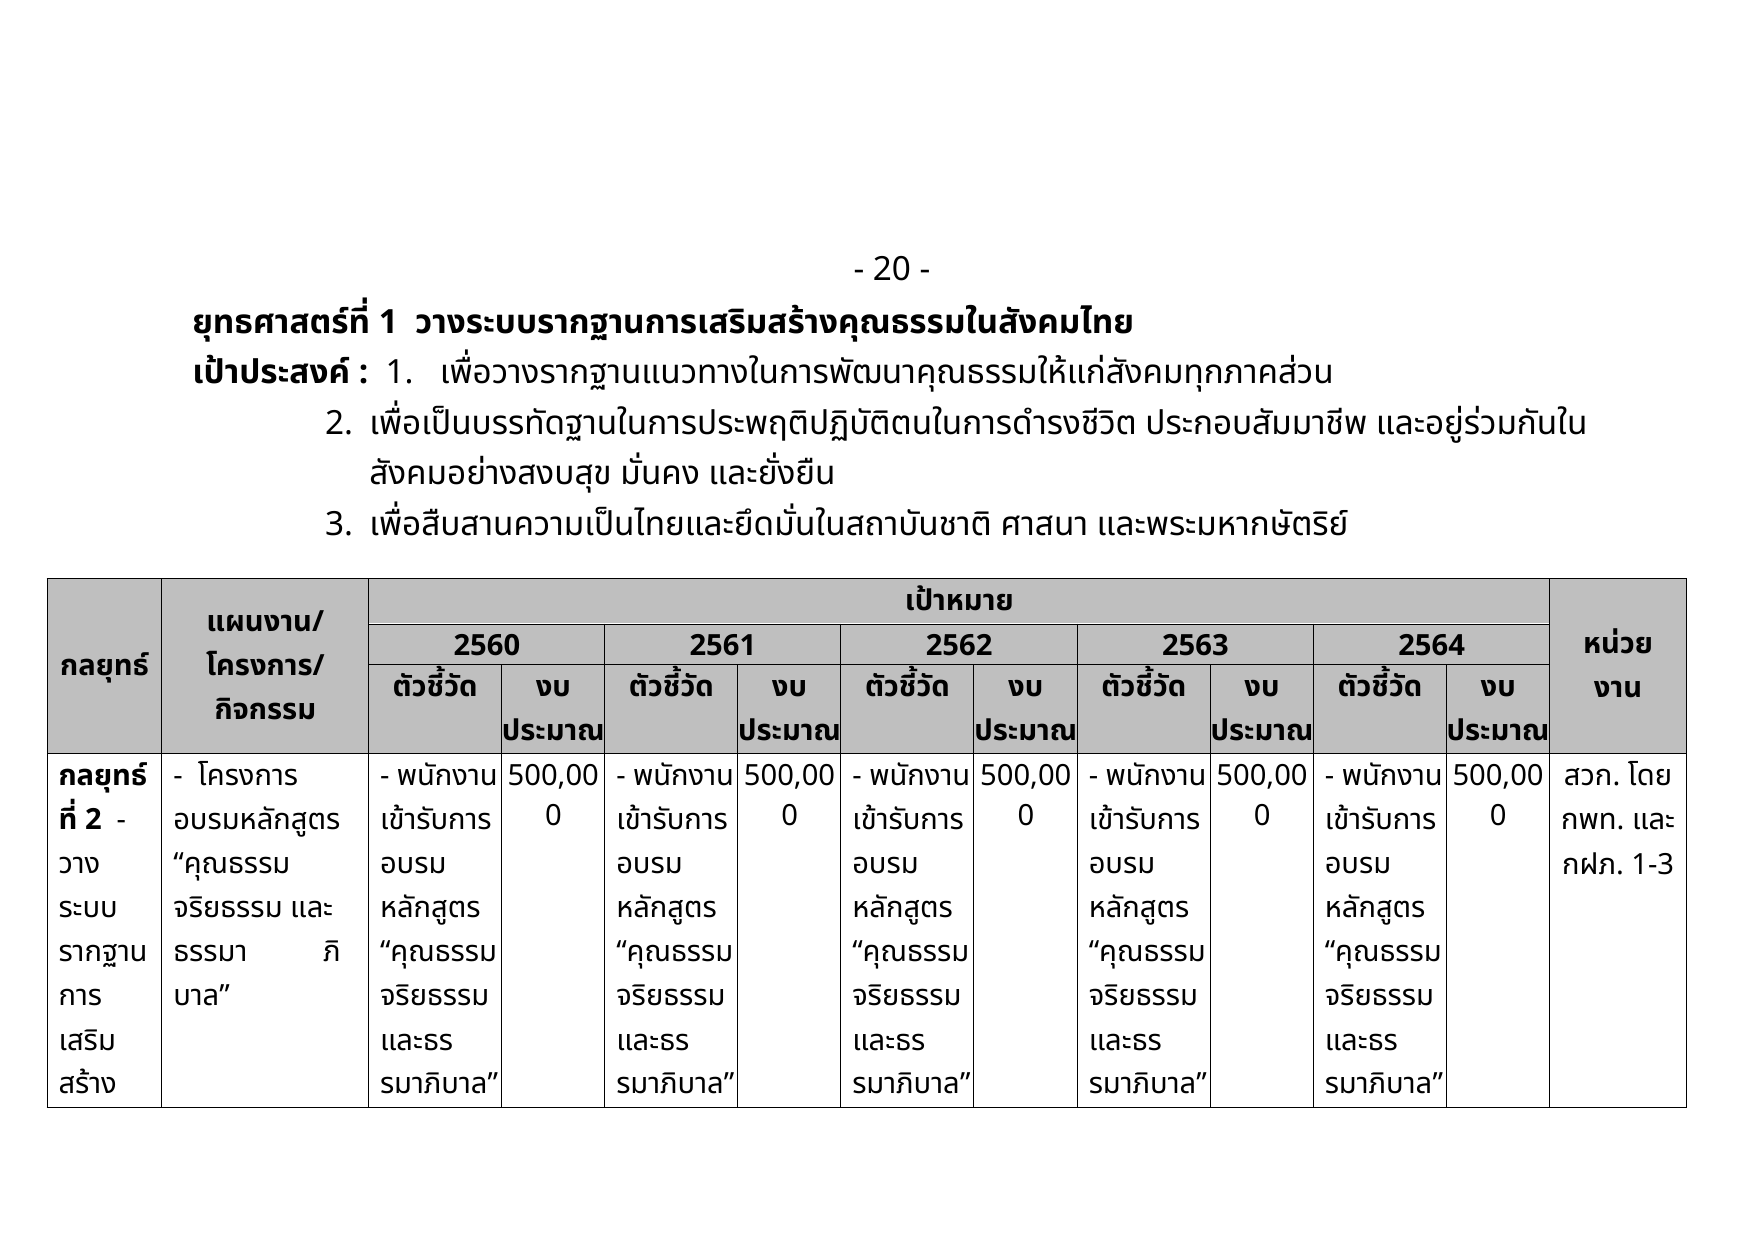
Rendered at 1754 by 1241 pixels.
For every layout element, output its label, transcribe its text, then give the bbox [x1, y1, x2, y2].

table_cell 500,000 [502, 754, 604, 1107]
table_cell ตัวชี้วัด [1314, 665, 1446, 753]
table_cell ตัวชี้วัด [841, 665, 973, 753]
table_header หน่วยงาน [1550, 579, 1686, 753]
table_cell 500,000 [738, 754, 840, 1107]
table_cell งบประมาณ [1211, 665, 1313, 753]
table_cell 2564 [1314, 625, 1549, 664]
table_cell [605, 754, 737, 1107]
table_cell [1550, 754, 1686, 1107]
table_cell ตัวชี้วัด [605, 665, 737, 753]
table_cell 2562 [841, 625, 1077, 664]
table_cell 500,000 [974, 754, 1077, 1107]
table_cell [841, 754, 973, 1107]
table_cell 500,000 [1447, 754, 1549, 1107]
table_cell 500,000 [1211, 754, 1313, 1107]
table_cell ตัวชี้วัด [369, 665, 501, 753]
list เพื่อสืบสานความเป็นไทยและยึดมั่นในสถาบันชาติ ศาสนา และพระมหากษัตริย์ [325, 500, 1665, 550]
table_cell 2560 [369, 625, 604, 664]
table_header กลยุทธ์ [48, 579, 161, 753]
table_cell 2561 [605, 625, 840, 664]
text เป้าประสงค์ : 1. เพื่อวางรากฐานแนวทางในการพัฒนาคุณธรรมให้แก่สังคมทุกภาคส่วน [118, 348, 1665, 399]
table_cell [162, 754, 368, 1107]
table_cell งบประมาณ [974, 665, 1077, 753]
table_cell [48, 754, 161, 1107]
text ยุทธศาสตร์ที่ 1 วางระบบรากฐานการเสริมสร้างคุณธรรมในสังคมไทย [118, 297, 1665, 348]
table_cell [369, 754, 501, 1107]
table_cell งบประมาณ [1447, 665, 1549, 753]
list เพื่อเป็นบรรทัดฐานในการประพฤติปฏิบัติตนในการดำรงชีวิต ประกอบสัมมาชีพ และอยู่ร่วมกันในสังคมอย่างสงบสุข มั่นคง และยั่งยืน [325, 399, 1665, 500]
table_cell งบประมาณ [738, 665, 840, 753]
table_cell 2563 [1078, 625, 1313, 664]
table_cell งบประมาณ [502, 665, 604, 753]
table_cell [1314, 754, 1446, 1107]
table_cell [1078, 754, 1210, 1107]
table_header เป้าหมาย [369, 579, 1549, 623]
table_header แผนงาน/โครงการ/กิจกรรม [162, 579, 368, 753]
table_cell ตัวชี้วัด [1078, 665, 1210, 753]
text - 20 - [118, 245, 1665, 291]
